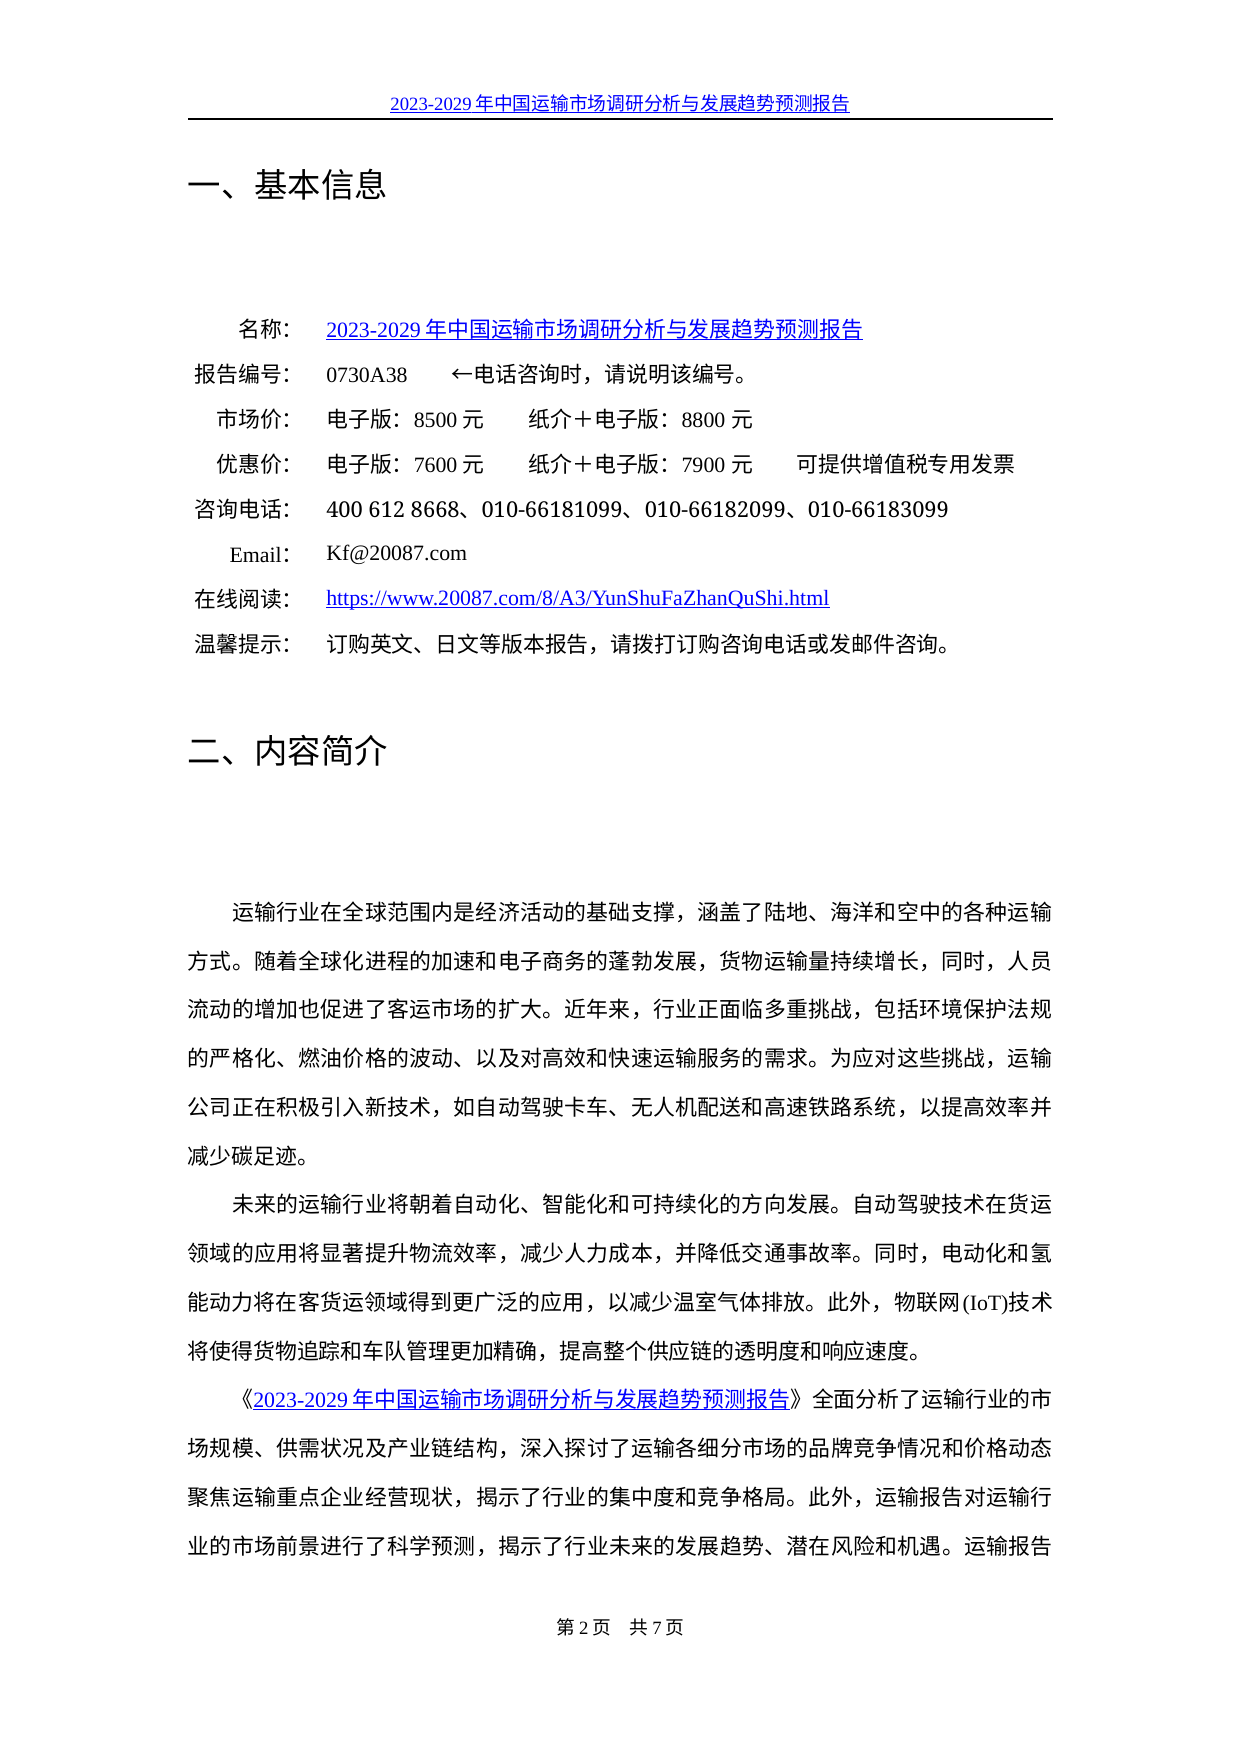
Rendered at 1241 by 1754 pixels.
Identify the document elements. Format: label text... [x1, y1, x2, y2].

table_cell 优惠价： [167, 447, 315, 492]
table_cell 电子版：8500 元 纸介＋电子版：8800 元 [315, 402, 1073, 447]
table_cell Email： [167, 537, 315, 582]
table_cell 0730A38 ←电话咨询时，请说明该编号。 [315, 357, 1073, 402]
table_cell 咨询电话： [167, 492, 315, 537]
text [187, 894, 1053, 1561]
table_cell 市场价： [167, 402, 315, 447]
table_cell 温馨提示： [167, 627, 315, 672]
title 二、内容简介 [187, 717, 1053, 782]
table_header 名称： [167, 312, 315, 357]
table_cell 订购英文、日文等版本报告，请拨打订购咨询电话或发邮件咨询。 [315, 627, 1073, 672]
table_cell 电子版：7600 元 纸介＋电子版：7900 元 可提供增值税专用发票 [315, 447, 1073, 492]
table_cell Kf@20087.com [315, 537, 1073, 582]
title 一、基本信息 [187, 150, 1053, 215]
table_header 2023-2029年中国运输市场调研分析与发展趋势预测报告 [315, 312, 1073, 357]
table_cell 在线阅读： [167, 582, 315, 627]
table_cell 报告编号： [167, 357, 315, 402]
table_cell 400 612 8668、010-66181099、010-66182099、010-66183099 [315, 492, 1073, 537]
table_cell [315, 582, 1073, 627]
